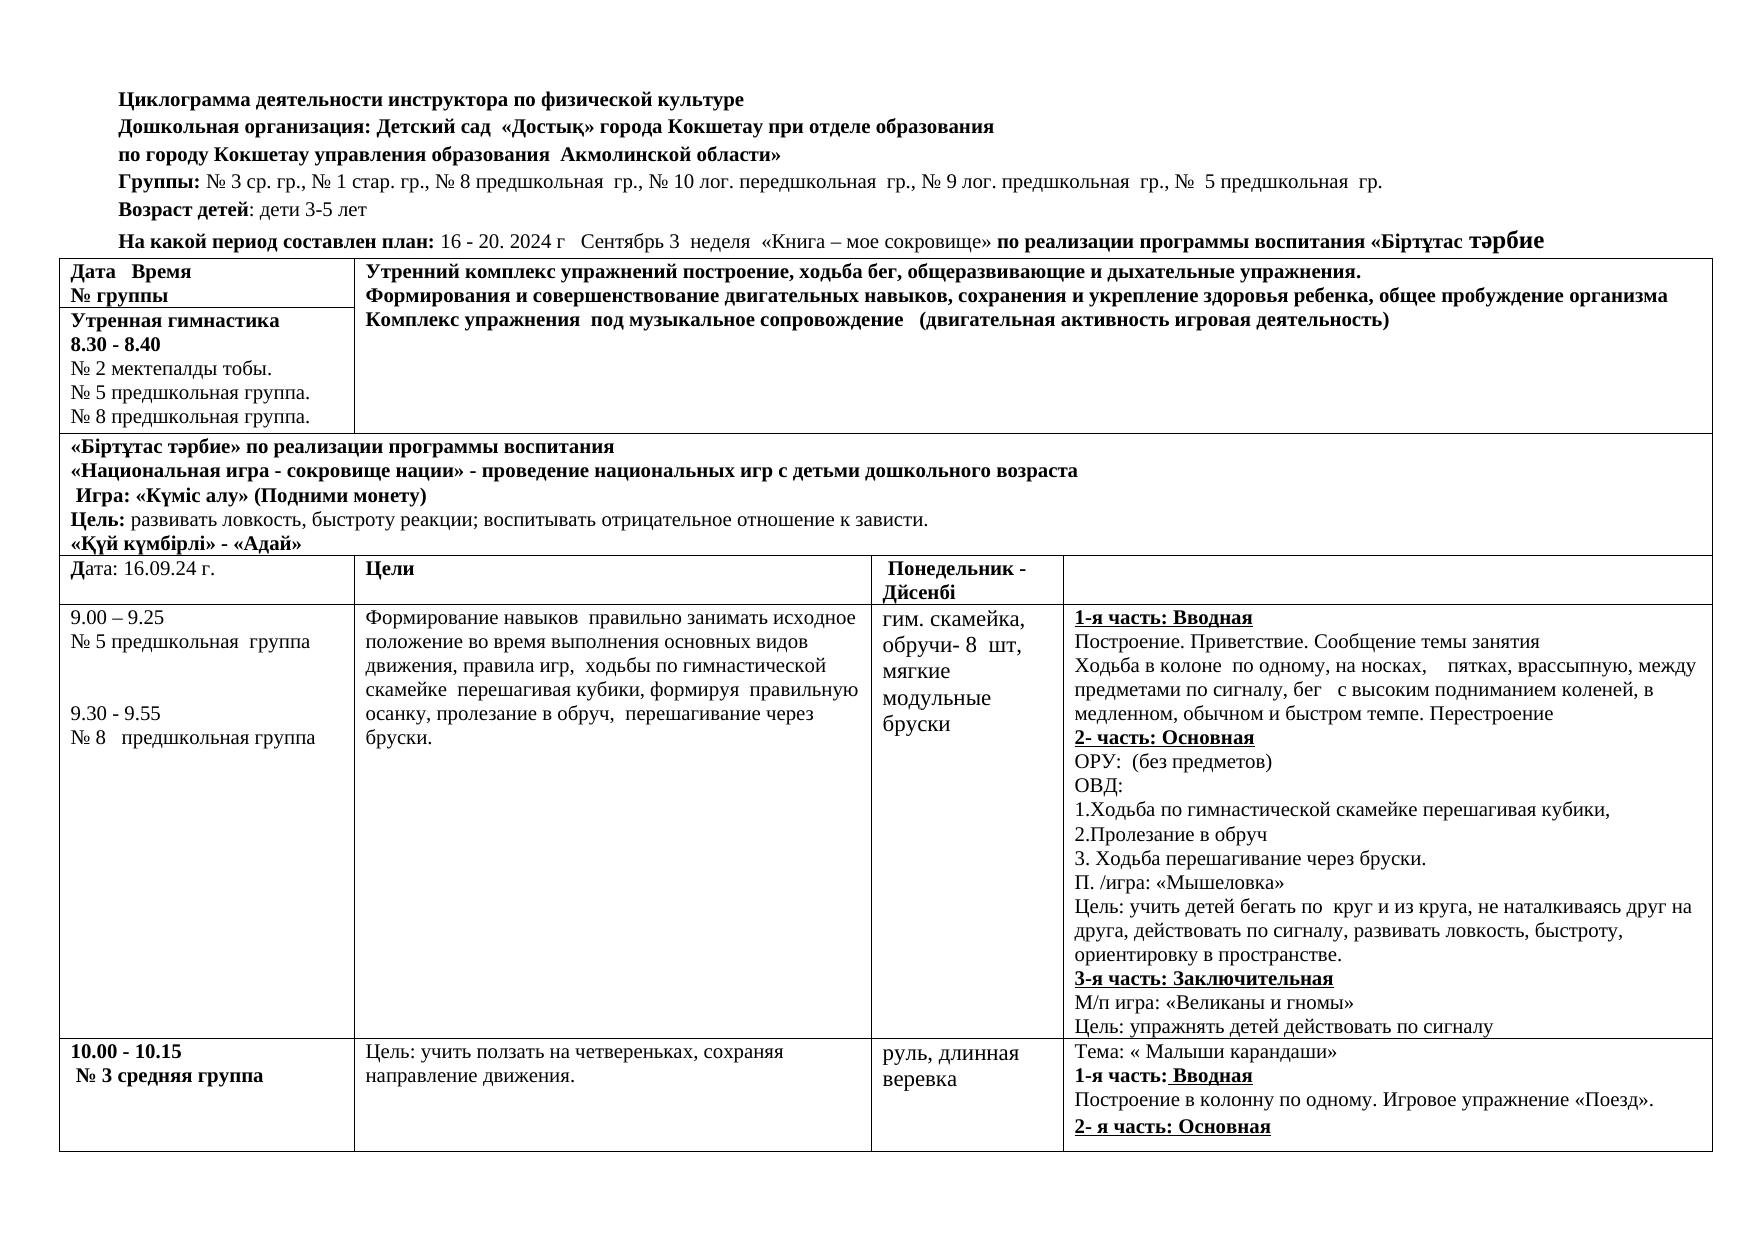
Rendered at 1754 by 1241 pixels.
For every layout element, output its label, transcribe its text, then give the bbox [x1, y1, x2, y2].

text Группы: № 3 ср. гр., № 1 стар. гр., № 8 предшкольная гр., № 10 лог. передшкольная гр., № 9 лог. предшкольная гр., № 5 предшкольная гр. [118, 169, 1636, 193]
table_cell Утренная гимнастика 8.30 - 8.40 № 2 мектепалды тобы. № 5 предшкольная группа. № 8 предшкольная группа. [60, 308, 354, 433]
text по городу Кокшетау управления образования Акмолинской области» [118, 142, 1636, 166]
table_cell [872, 1039, 1063, 1151]
text Циклограмма деятельности инструктора по физической культуре [118, 87, 1636, 111]
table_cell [60, 1039, 354, 1151]
table_cell «Біртұтас тәрбие» по реализации программы воспитания «Национальная игра - сокровище нации» - проведение национальных игр с детьми дошкольного возраста Игра: «Күміс алу» (Подними монету) Цель: развивать ловкость, быстроту реакции; воспитывать отрицательное отношение к зависти. «Қүй күмбірлі» - «Адай» [60, 434, 1712, 555]
table_cell Понедельник - Дйсенбі [872, 556, 1063, 604]
table_cell Дата: 16.09.24 г. [60, 556, 354, 604]
text Дошкольная организация: Детский сад «Достық» города Кокшетау при отделе образования [118, 114, 1636, 138]
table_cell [355, 1039, 871, 1151]
table_cell 1-я часть: Вводная Построение. Приветствие. Сообщение темы занятия Ходьба в колоне по одному, на носках, пятках, врассыпную, между предметами по сигналу, бег с высоким подниманием коленей, в медленном, обычном и быстром темпе. Перестроение 2- часть: Основная ОРУ: (без предметов) ОВД: 1.Ходьба по гимнастической скамейке перешагивая кубики, 2.Пролезание в обруч 3. Ходьба перешагивание через бруски. П. /игра: «Мышеловка» Цель: учить детей бегать по круг и из круга, не наталкиваясь друг на друга, действовать по сигналу, развивать ловкость, быстроту, ориентировку в пространстве. 3-я часть: Заключительная М/п игра: «Великаны и гномы» Цель: упражнять детей действовать по сигналу [1064, 605, 1712, 1038]
table_cell Цели [355, 556, 871, 604]
text Возраст детей: дети 3-5 лет [118, 197, 1636, 221]
table_cell [1064, 556, 1712, 604]
table_header Дата Время № группы [60, 259, 354, 307]
table_cell гим. скамейка, обручи- 8 шт, мягкие модульные бруски [872, 605, 1063, 1038]
table_cell Формирование навыков правильно занимать исходное положение во время выполнения основных видов движения, правила игр, ходьбы по гимнастической скамейке перешагивая кубики, формируя правильную осанку, пролезание в обруч, перешагивание через бруски. [355, 605, 871, 1038]
table_header Утренний комплекс упражнений построение, ходьба бег, общеразвивающие и дыхательные упражнения. Формирования и совершенствование двигательных навыков, сохранения и укрепление здоровья ребенка, общее пробуждение организма Комплекс упражнения под музыкальное сопровождение (двигательная активность игровая деятельность) [355, 259, 1712, 433]
text На какой период составлен план: 16 - 20. 2024 г Сентябрь 3 неделя «Книга – мое сокровище» по реализации программы воспитания «Біртұтас тәрбие [118, 225, 1636, 253]
table_cell 9.00 – 9.25 № 5 предшкольная группа 9.30 - 9.55 № 8 предшкольная группа [60, 605, 354, 1038]
